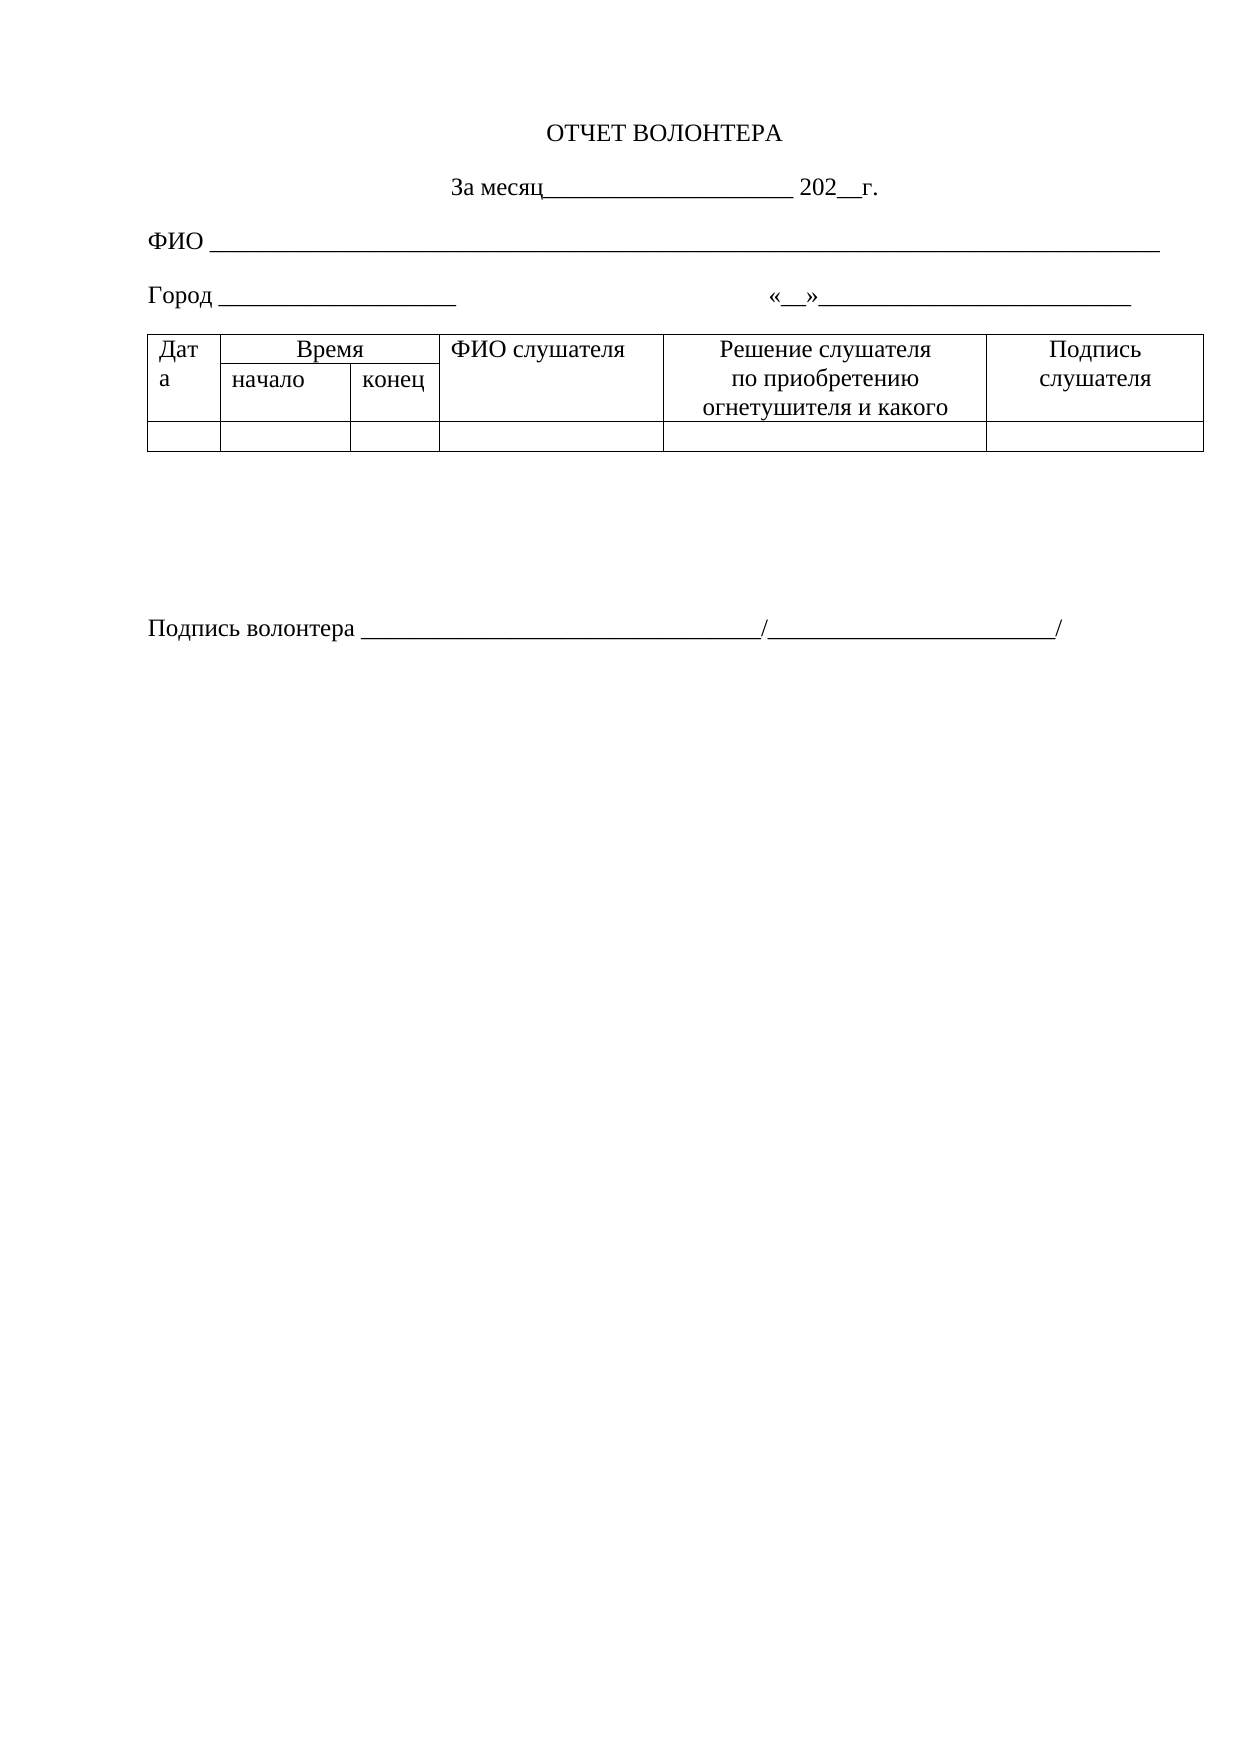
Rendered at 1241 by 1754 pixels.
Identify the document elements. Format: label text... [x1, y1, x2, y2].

table_cell [987, 422, 1203, 451]
table_cell начало [221, 364, 350, 421]
table_header ФИО слушателя [440, 335, 663, 421]
table_cell [440, 422, 663, 451]
table_header Время [221, 335, 439, 363]
table_cell [148, 422, 220, 451]
table_cell конец [351, 364, 439, 421]
table_header Решение слушателя по приобретению огнетушителя и какого [664, 335, 986, 421]
table_cell [664, 422, 986, 451]
text ФИО ____________________________________________________________________________ [148, 226, 1181, 254]
text ОТЧЕТ ВОЛОНТЕРА [148, 118, 1181, 147]
table_header Подпись слушателя [987, 335, 1203, 421]
table_cell [351, 422, 439, 451]
text Город ___________________ «__»_________________________ [148, 280, 1181, 308]
table_header Дата [148, 335, 220, 421]
text За месяц____________________ 202__г. [148, 172, 1181, 201]
table_cell [221, 422, 350, 451]
text Подпись волонтера ________________________________/_______________________/ [148, 613, 1181, 642]
